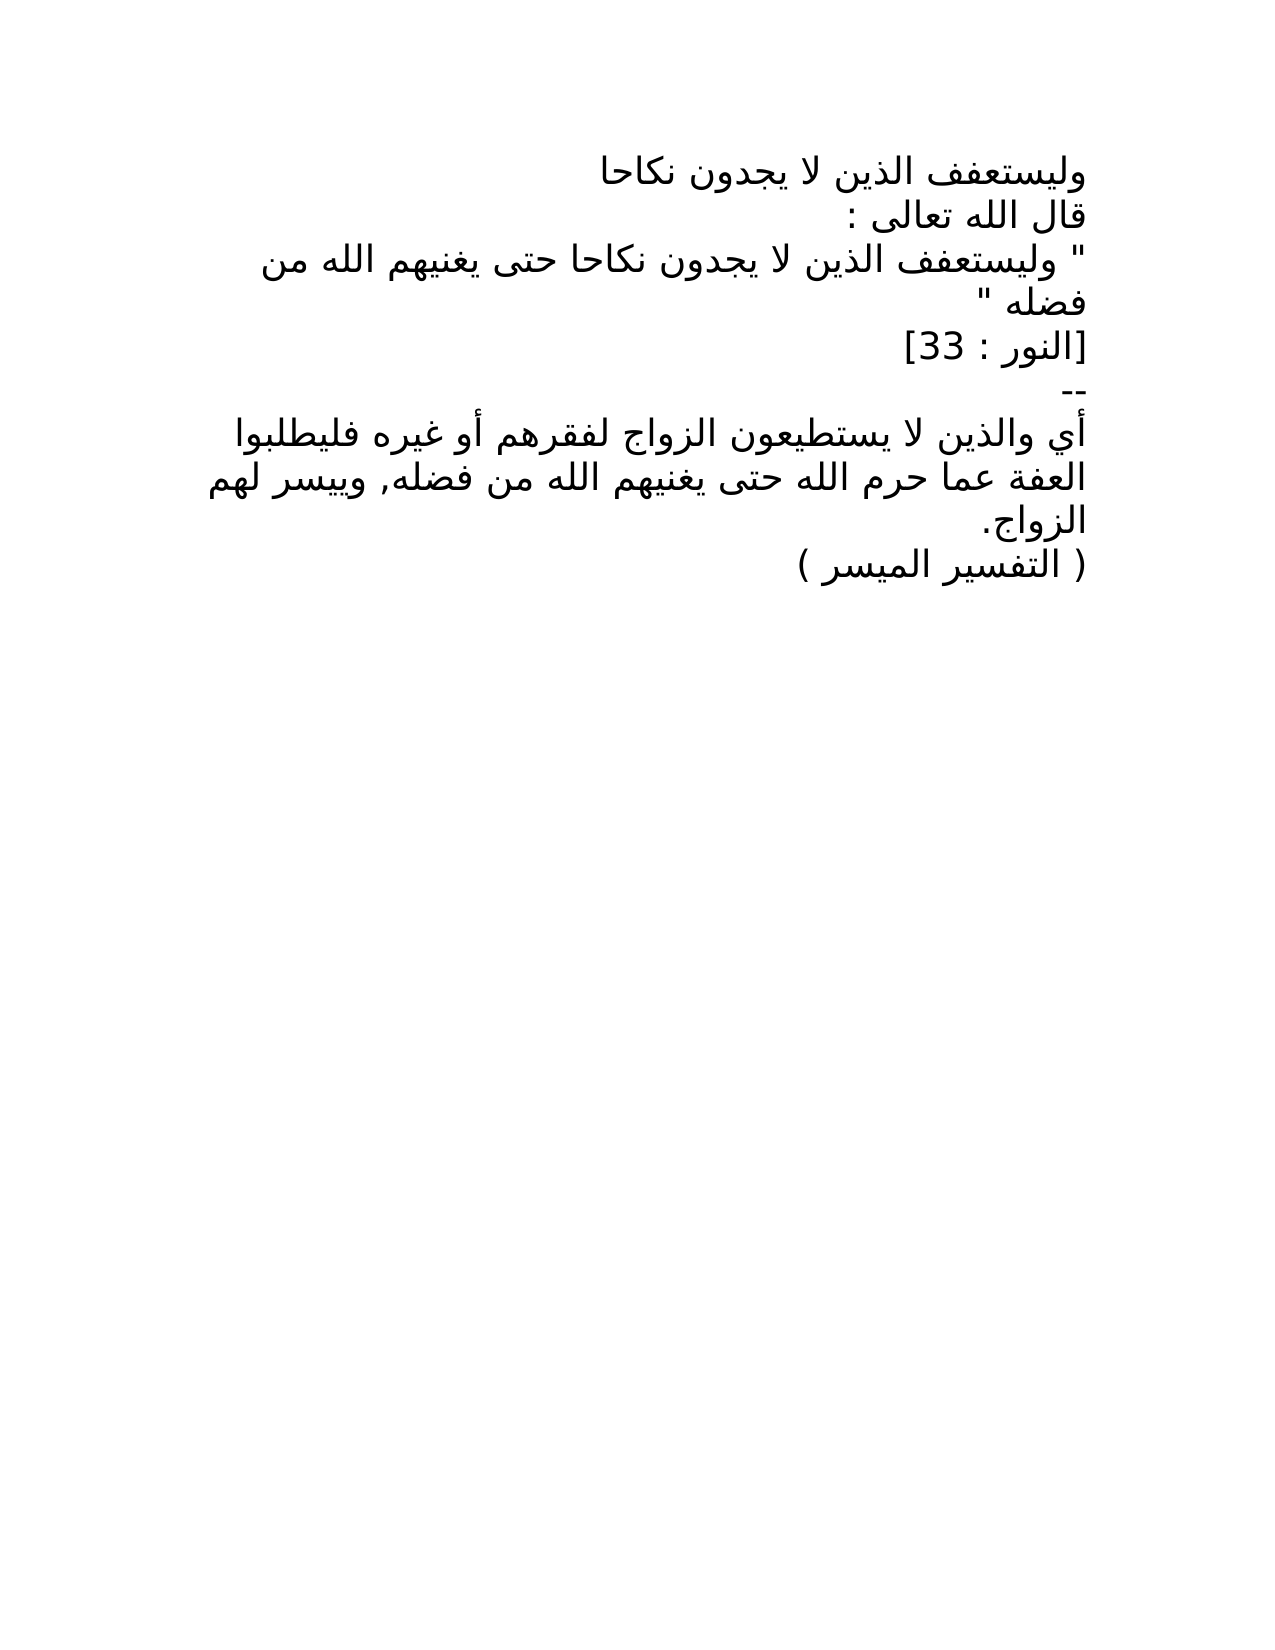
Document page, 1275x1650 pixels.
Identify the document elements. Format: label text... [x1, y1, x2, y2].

text وليستعفف الذين لا يجدون نكاحا [187, 150, 1087, 194]
text -- [187, 368, 1087, 412]
text ( التفسير الميسر ) [187, 543, 1087, 586]
text [النور : 33] [187, 324, 1087, 368]
text " وليستعفف الذين لا يجدون نكاحا حتى يغنيهم الله من فضله " [187, 237, 1087, 324]
text قال الله تعالى : [187, 194, 1087, 237]
text أي والذين لا يستطيعون الزواج لفقرهم أو غيره فليطلبوا العفة عما حرم الله حتى يغنيهم الله من فضله, وييسر لهم الزواج. [187, 412, 1087, 543]
